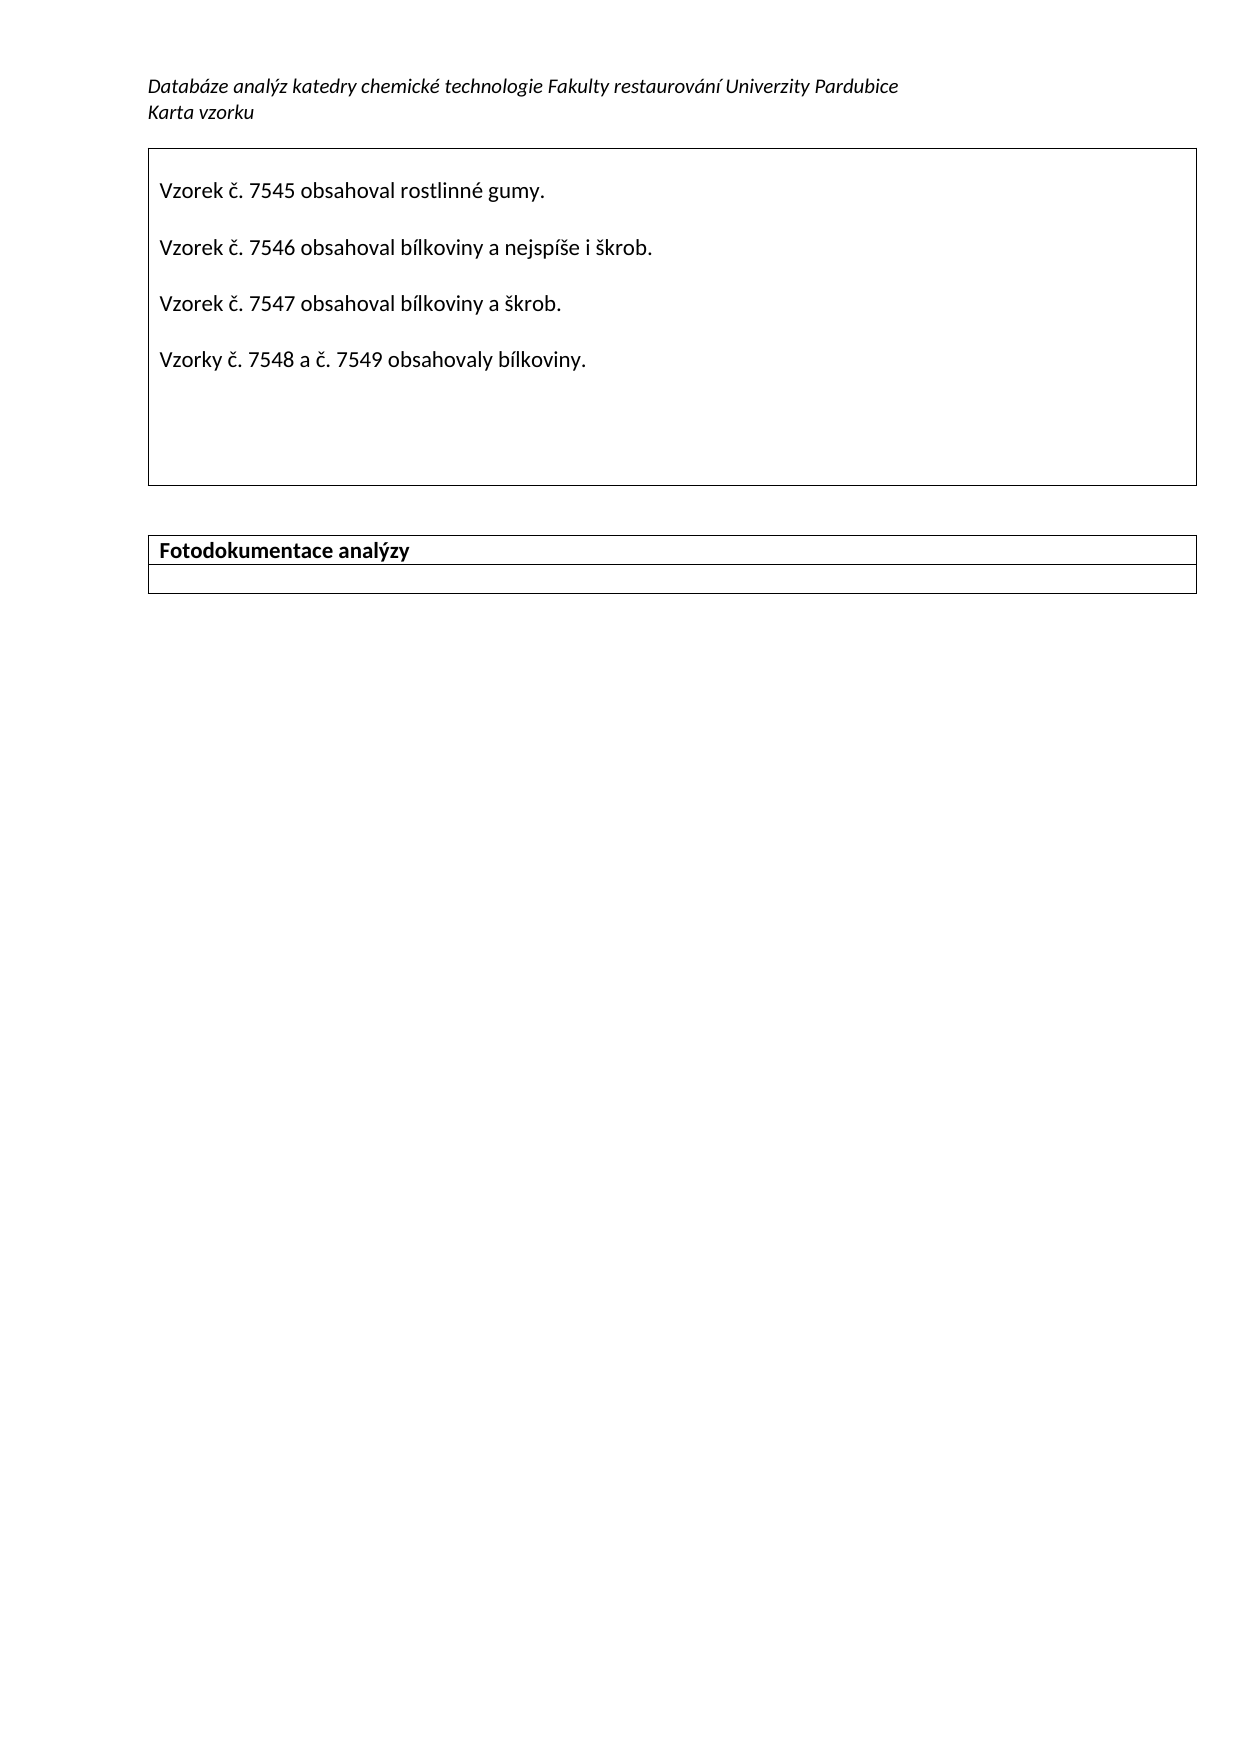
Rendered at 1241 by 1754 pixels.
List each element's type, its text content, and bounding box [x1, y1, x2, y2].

table_cell [149, 565, 1196, 593]
table_header Fotodokumentace analýzy [149, 536, 1196, 564]
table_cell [149, 149, 1196, 485]
